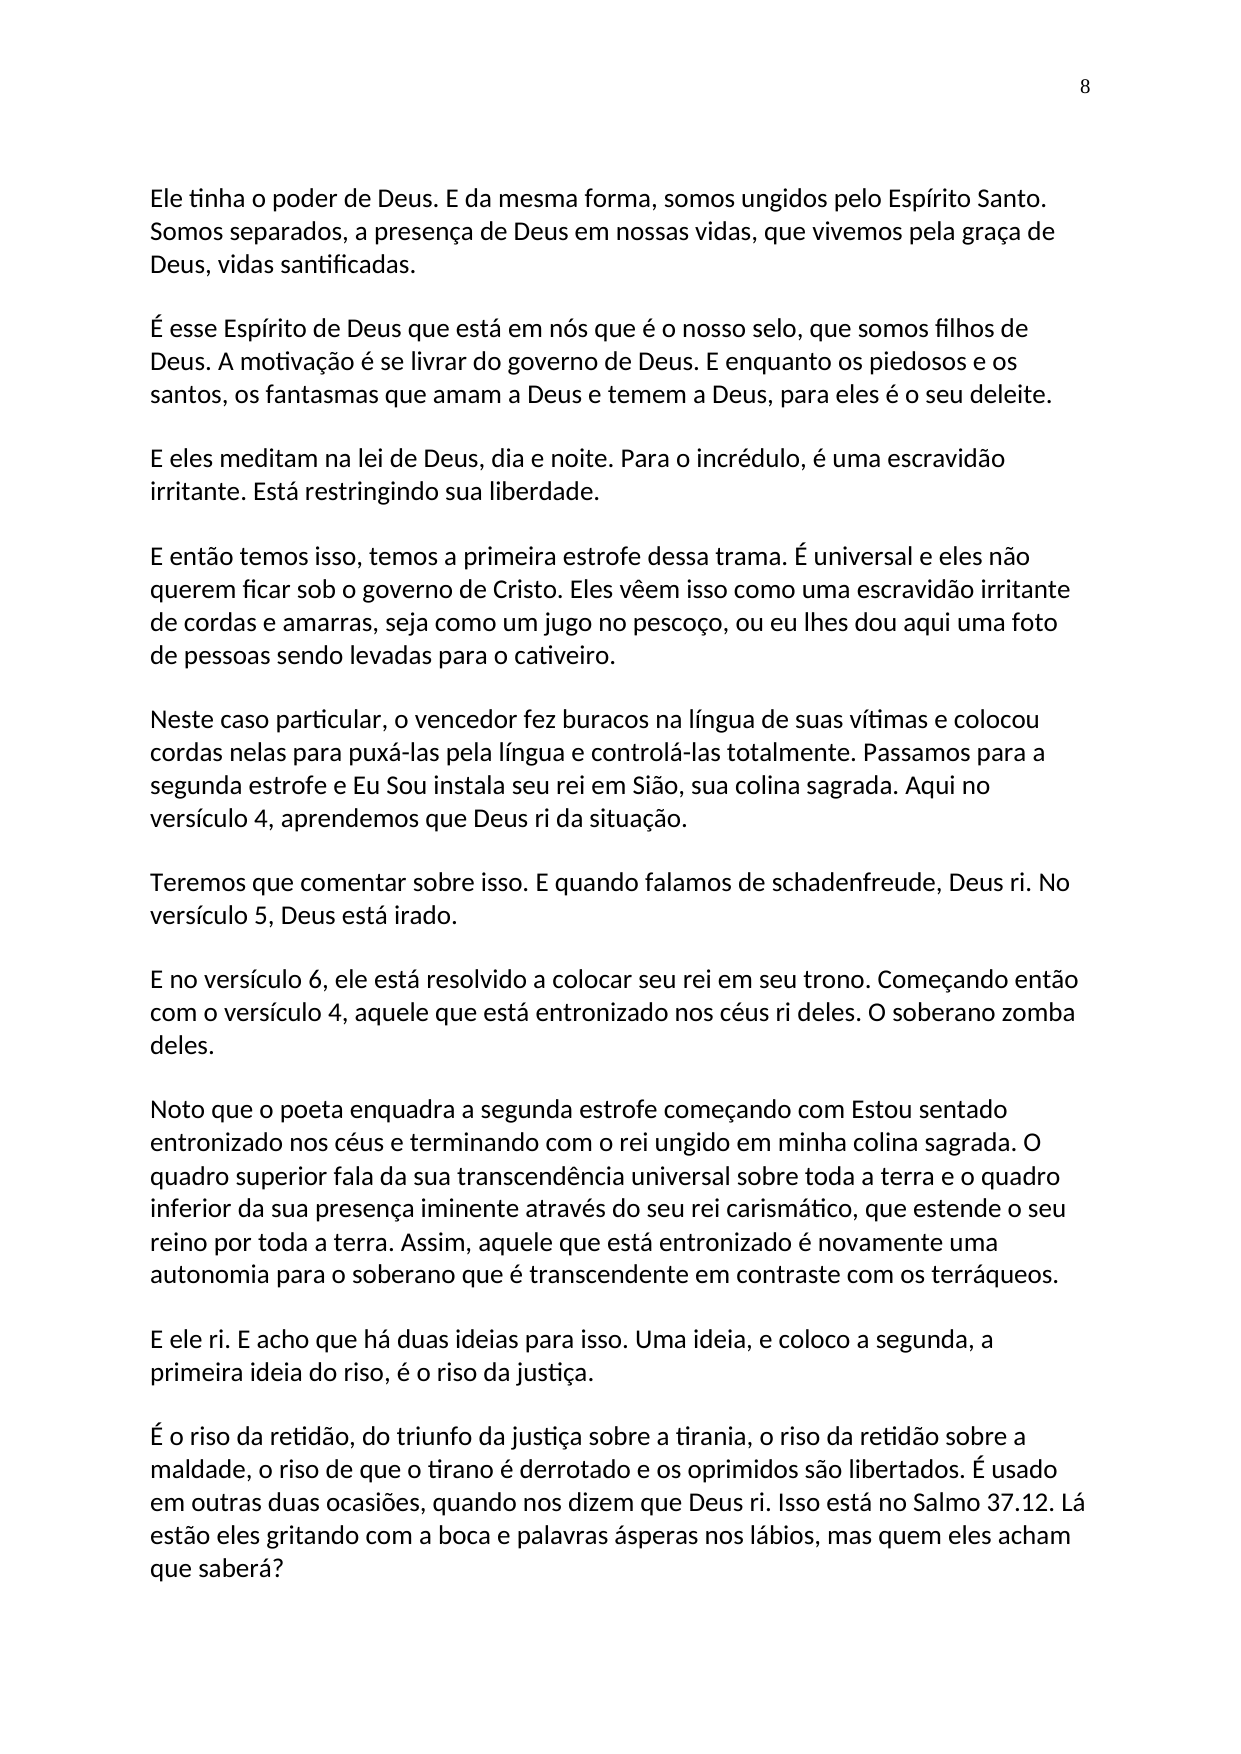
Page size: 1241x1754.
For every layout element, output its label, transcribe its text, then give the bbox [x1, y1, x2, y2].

text E ele ri. E acho que há duas ideias para isso. Uma ideia, e coloco a segunda, a primeira ideia do riso, é o riso da justiça. [150, 1322, 1090, 1388]
text E eles meditam na lei de Deus, dia e noite. Para o incrédulo, é uma escravidão irritante. Está restringindo sua liberdade. [150, 442, 1090, 508]
text Neste caso particular, o vencedor fez buracos na língua de suas vítimas e colocou cordas nelas para puxá-las pela língua e controlá-las totalmente. Passamos para a segunda estrofe e Eu Sou instala seu rei em Sião, sua colina sagrada. Aqui no versículo 4, aprendemos que Deus ri da situação. [150, 702, 1090, 834]
text E no versículo 6, ele está resolvido a colocar seu rei em seu trono. Começando então com o versículo 4, aquele que está entronizado nos céus ri deles. O soberano zomba deles. [150, 962, 1090, 1061]
text É o riso da retidão, do triunfo da justiça sobre a tirania, o riso da retidão sobre a maldade, o riso de que o tirano é derrotado e os oprimidos são libertados. É usado em outras duas ocasiões, quando nos dizem que Deus ri. Isso está no Salmo 37.12. Lá estão eles gritando com a boca e palavras ásperas nos lábios, mas quem eles acham que saberá? [150, 1419, 1090, 1584]
text Teremos que comentar sobre isso. E quando falamos de schadenfreude, Deus ri. No versículo 5, Deus está irado. [150, 865, 1090, 931]
text Noto que o poeta enquadra a segunda estrofe começando com Estou sentado entronizado nos céus e terminando com o rei ungido em minha colina sagrada. O quadro superior fala da sua transcendência universal sobre toda a terra e o quadro inferior da sua presença iminente através do seu rei carismático, que estende o seu reino por toda a terra. Assim, aquele que está entronizado é novamente uma autonomia para o soberano que é transcendente em contraste com os terráqueos. [150, 1093, 1090, 1291]
text É esse Espírito de Deus que está em nós que é o nosso selo, que somos filhos de Deus. A motivação é se livrar do governo de Deus. E enquanto os piedosos e os santos, os fantasmas que amam a Deus e temem a Deus, para eles é o seu deleite. [150, 311, 1090, 410]
text Ele tinha o poder de Deus. E da mesma forma, somos ungidos pelo Espírito Santo. Somos separados, a presença de Deus em nossas vidas, que vivemos pela graça de Deus, vidas santificadas. [150, 181, 1090, 280]
text E então temos isso, temos a primeira estrofe dessa trama. É universal e eles não querem ficar sob o governo de Cristo. Eles vêem isso como uma escravidão irritante de cordas e amarras, seja como um jugo no pescoço, ou eu lhes dou aqui uma foto de pessoas sendo levadas para o cativeiro. [150, 539, 1090, 671]
